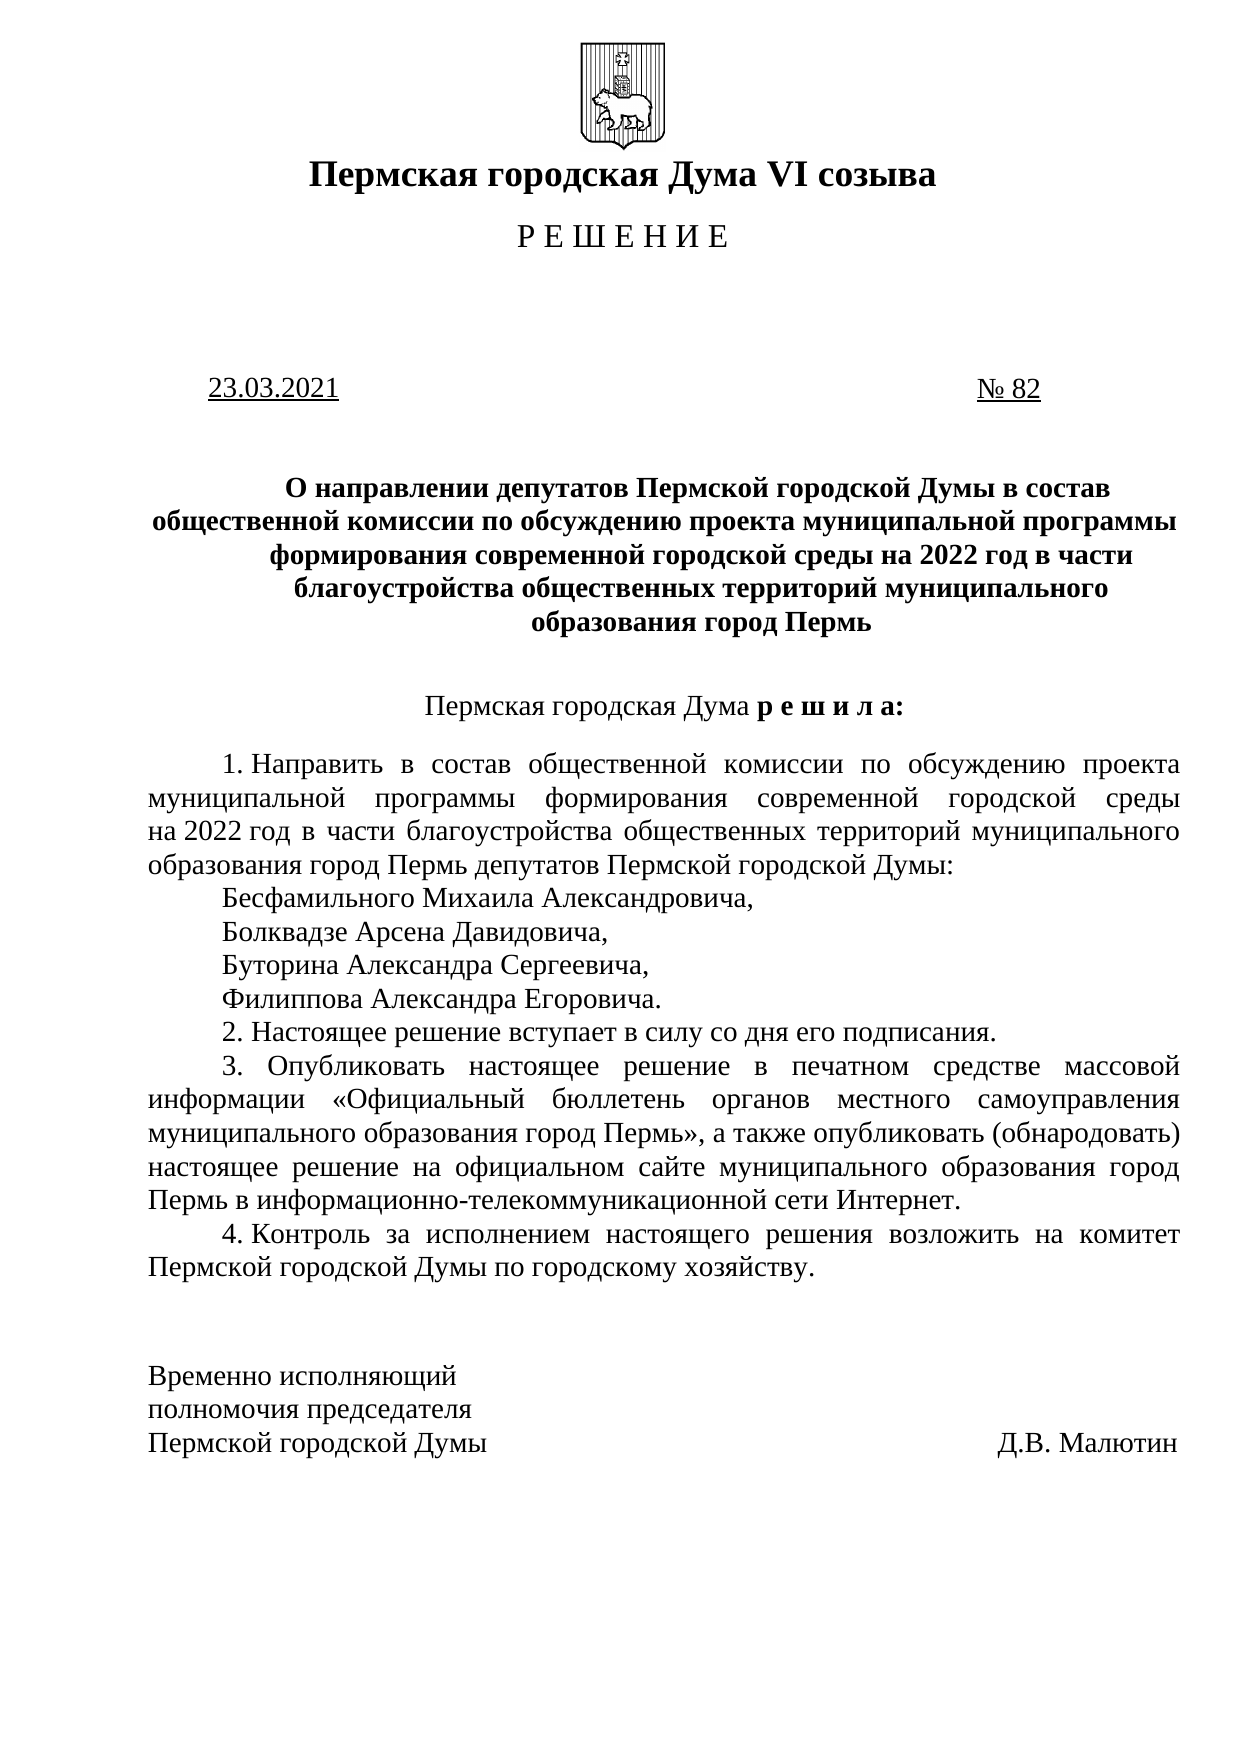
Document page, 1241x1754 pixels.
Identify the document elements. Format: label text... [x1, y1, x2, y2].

text формирования современной городской среды на 2022 год в части [148, 537, 1181, 571]
text Болквадзе Арсена Давидовича, [148, 914, 1181, 947]
text полномочия председателя [148, 1391, 1181, 1425]
text Буторина Александра Сергеевича, [148, 947, 1181, 981]
text благоустройства общественных территорий муниципального [148, 571, 1181, 604]
text О направлении депутатов Пермской городской Думы в состав общественной комиссии по обсуждению проекта муниципальной программы [148, 470, 1181, 537]
text 1. Направить в состав общественной комиссии по обсуждению проекта муниципальной программы формирования современной городской среды на 2022 год в части благоустройства общественных территорий муниципального образования город Пермь депутатов Пермской городской Думы: [148, 746, 1181, 880]
text образования город Пермь [148, 604, 1181, 638]
text Бесфамильного Михаила Александровича, [148, 880, 1181, 914]
text 2. Настоящее решение вступает в силу со дня его подписания. [148, 1014, 1181, 1048]
text Пермская городская Дума р е ш и л а: [148, 688, 1181, 721]
text Филиппова Александра Егоровича. [148, 981, 1181, 1014]
text 3. Опубликовать настоящее решение в печатном средстве массовой информации «Официальный бюллетень органов местного самоуправления муниципального образования город Пермь», а также опубликовать (обнародовать) настоящее решение на официальном сайте муниципального образования город Пермь в информационно-телекоммуникационной сети Интернет. [148, 1048, 1181, 1216]
text Пермской городской Думы Д.В. Малютин [148, 1425, 1181, 1458]
text 4. Контроль за исполнением настоящего решения возложить на комитет Пермской городской Думы по городскому хозяйству. [148, 1216, 1181, 1283]
text Временно исполняющий [148, 1358, 1181, 1391]
